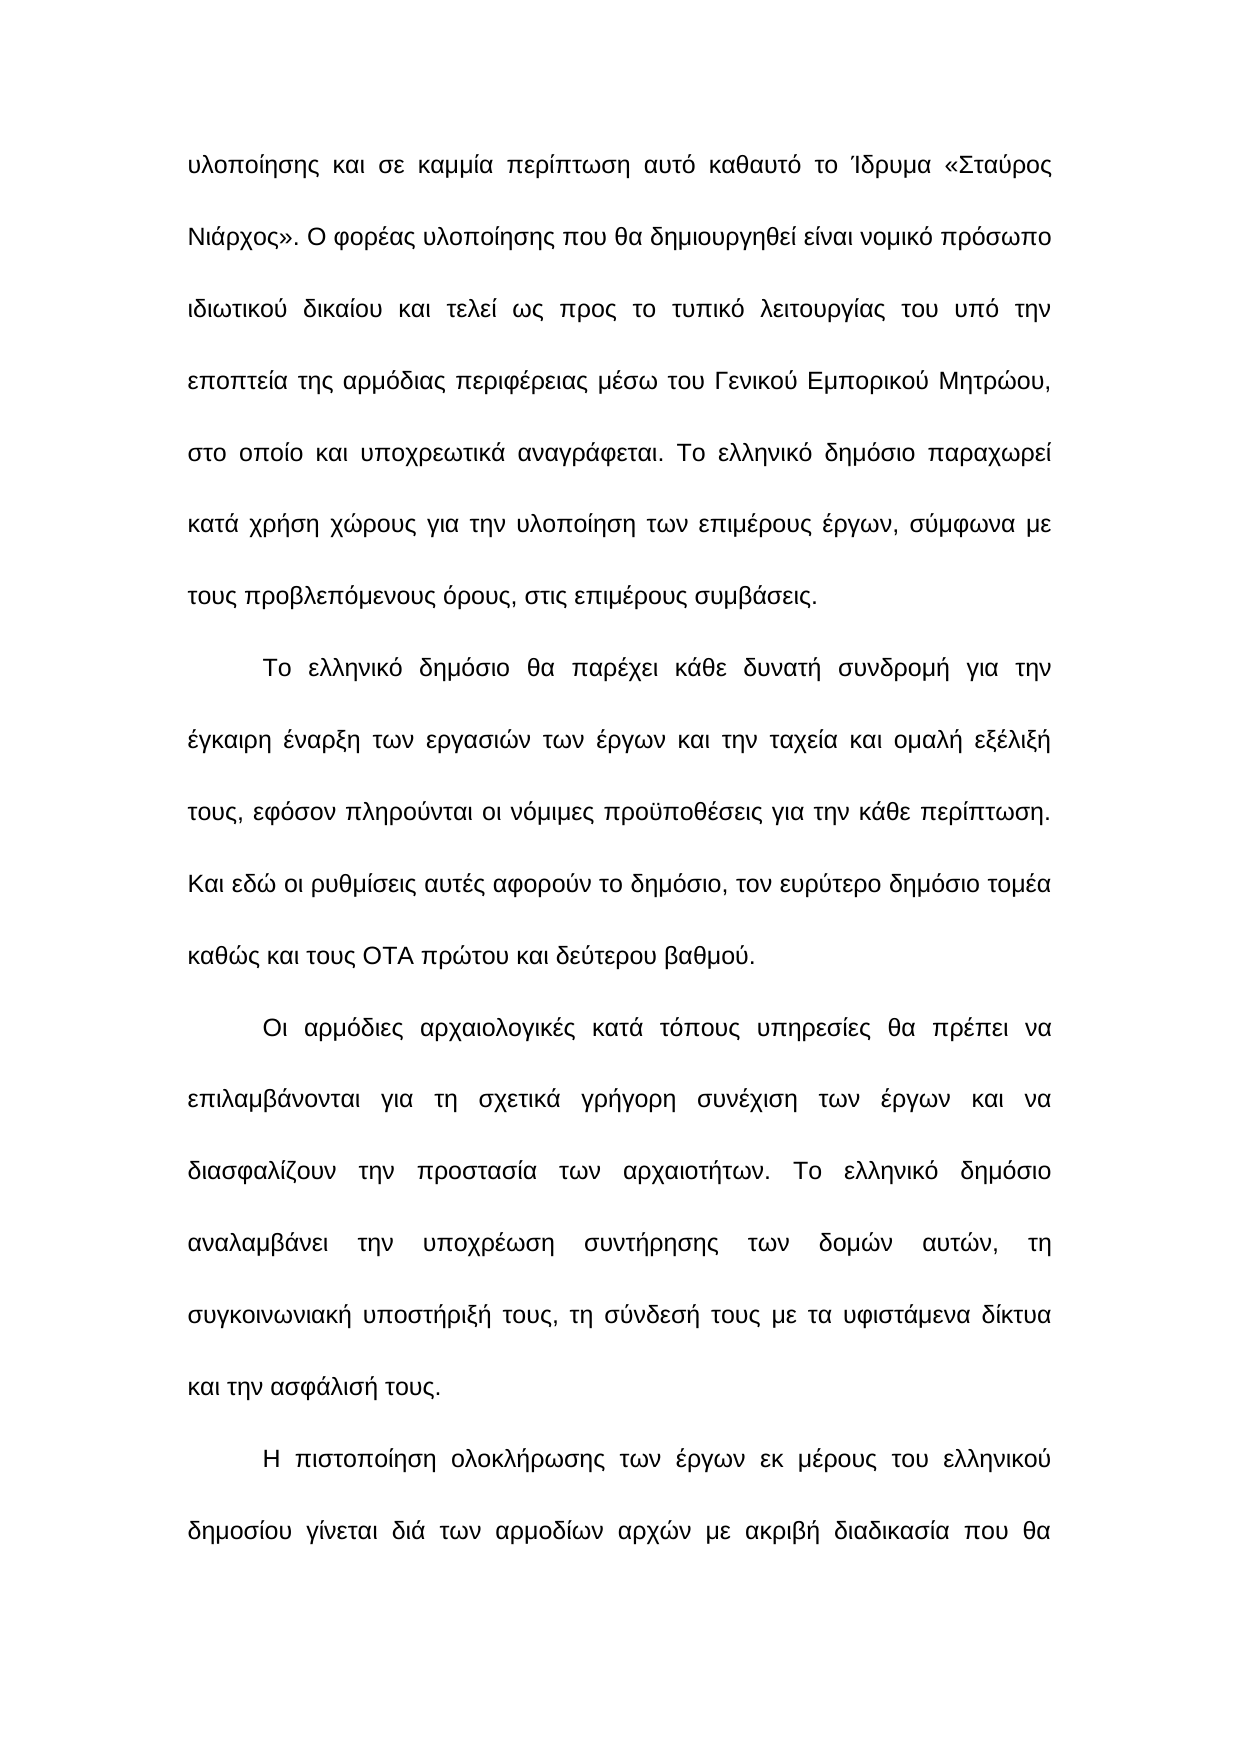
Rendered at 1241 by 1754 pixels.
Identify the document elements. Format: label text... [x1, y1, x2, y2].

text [187, 1444, 1053, 1544]
text Οι αρμόδιες αρχαιολογικές κατά τόπους υπηρεσίες θα πρέπει να επιλαμβάνονται για τη σχετικά γρήγορη συνέχιση των έργων και να διασφαλίζουν την προστασία των αρχαιοτήτων. Το ελληνικό δημόσιο αναλαμβάνει την υποχρέωση συντήρησης των δομών αυτών, τη συγκοινωνιακή υποστήριξή τους, τη σύνδεσή τους με τα υφιστάμενα δίκτυα και την ασφάλισή τους. [187, 1012, 1053, 1401]
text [187, 150, 1053, 610]
text Το ελληνικό δημόσιο θα παρέχει κάθε δυνατή συνδρομή για την έγκαιρη έναρξη των εργασιών των έργων και την ταχεία και ομαλή εξέλιξή τους, εφόσον πληρούνται οι νόμιμες προϋποθέσεις για την κάθε περίπτωση. Και εδώ οι ρυθμίσεις αυτές αφορούν το δημόσιο, τον ευρύτερο δημόσιο τομέα καθώς και τους ΟΤΑ πρώτου και δεύτερου βαθμού. [187, 653, 1053, 969]
